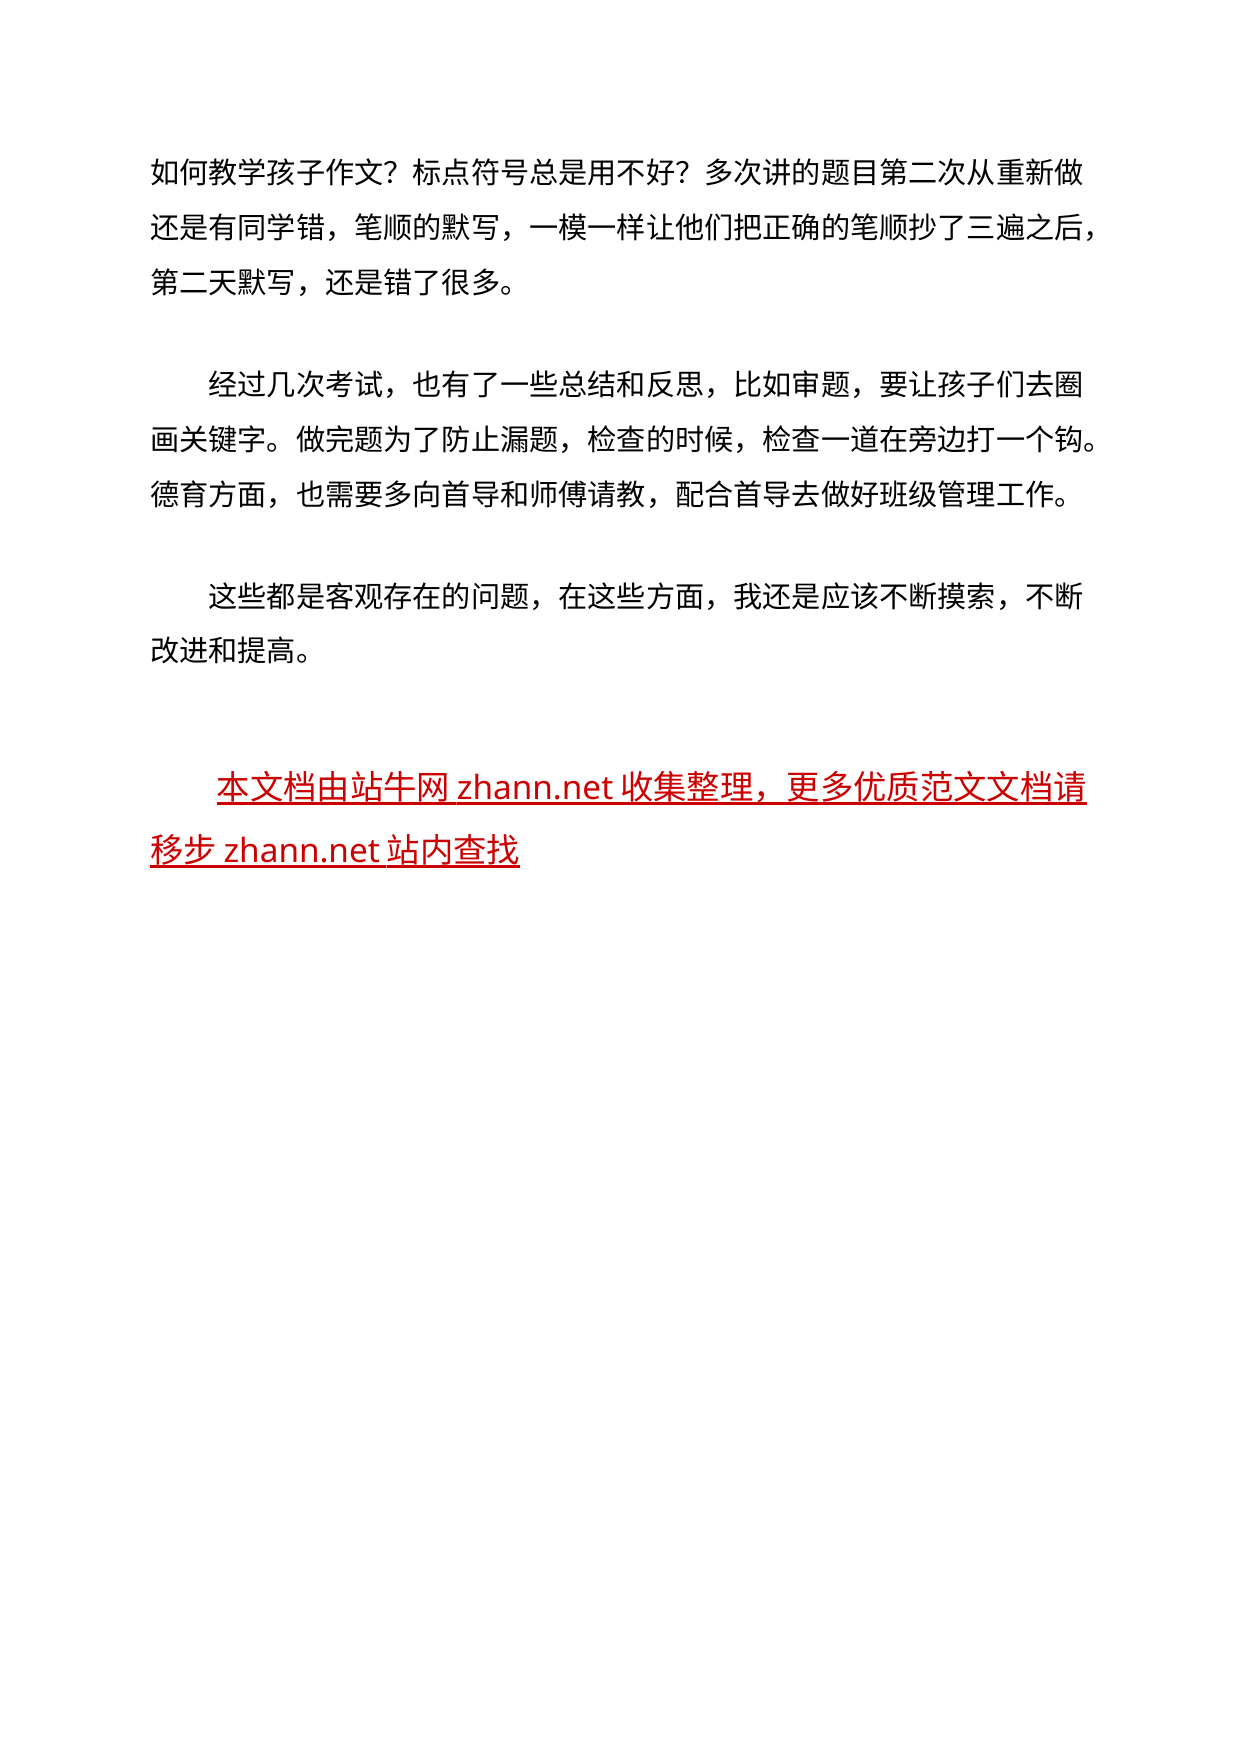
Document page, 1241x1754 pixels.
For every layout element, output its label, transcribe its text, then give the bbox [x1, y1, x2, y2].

text 经过几次考试，也有了一些总结和反思，比如审题，要让孩子们去圈画关键字。做完题为了防止漏题，检查的时候，检查一道在旁边打一个钩。德育方面，也需要多向首导和师傅请教，配合首导去做好班级管理工作。 [150, 362, 1090, 514]
text 本文档由站牛网zhann.net收集整理，更多优质范文文档请移步zhann.net站内查找 [150, 761, 1090, 872]
text 这些都是客观存在的问题，在这些方面，我还是应该不断摸索，不断改进和提高。 [150, 573, 1090, 670]
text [150, 150, 1090, 302]
